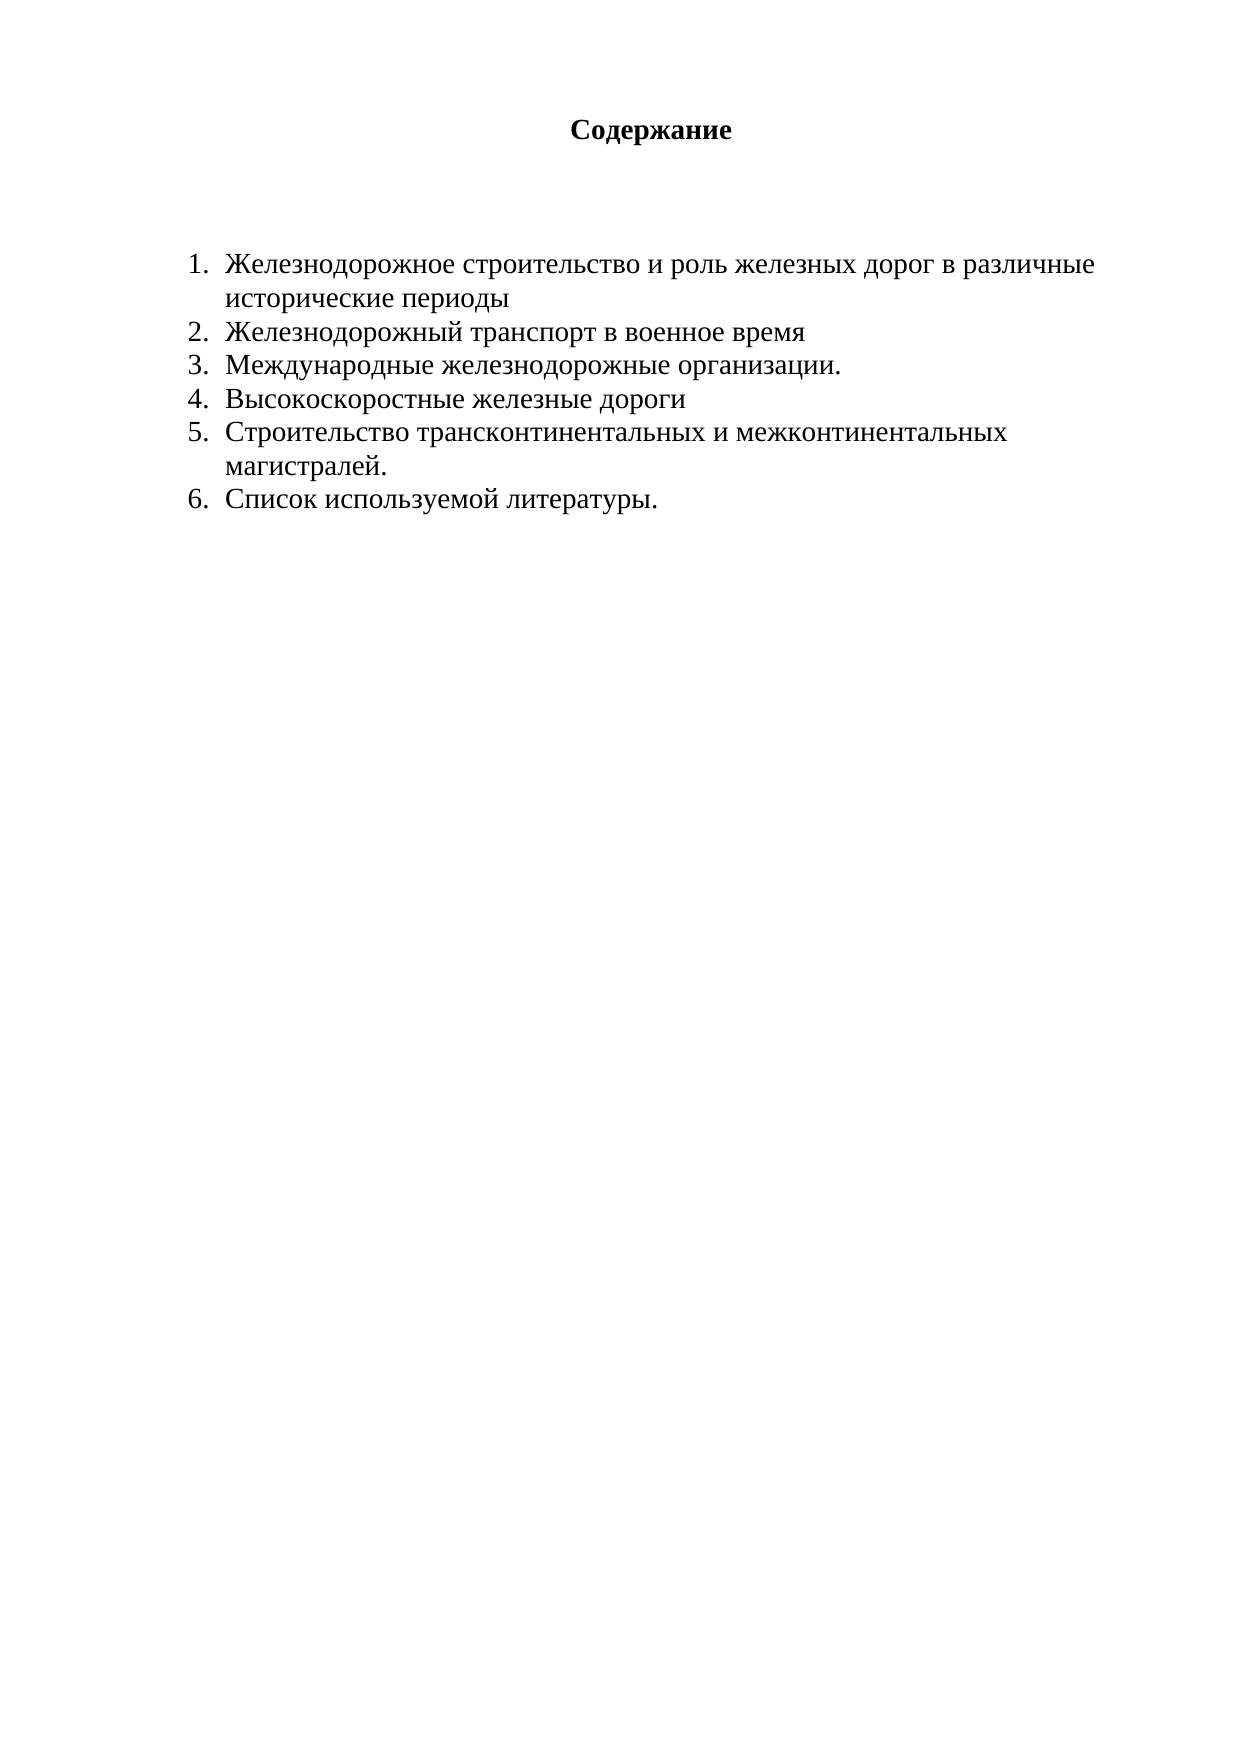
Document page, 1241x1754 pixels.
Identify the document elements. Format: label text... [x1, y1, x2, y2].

list Железнодорожное строительство и роль железных дорог в различные исторические периоды [187, 247, 1152, 314]
text Содержание [150, 112, 1152, 146]
list Список используемой литературы. [187, 481, 1152, 515]
list Высокоскоростные железные дороги [187, 381, 1152, 414]
list Железнодорожный транспорт в военное время [187, 314, 1152, 347]
list Строительство трансконтинентальных и межконтинентальных магистралей. [187, 414, 1152, 481]
list Международные железнодорожные организации. [187, 347, 1152, 381]
